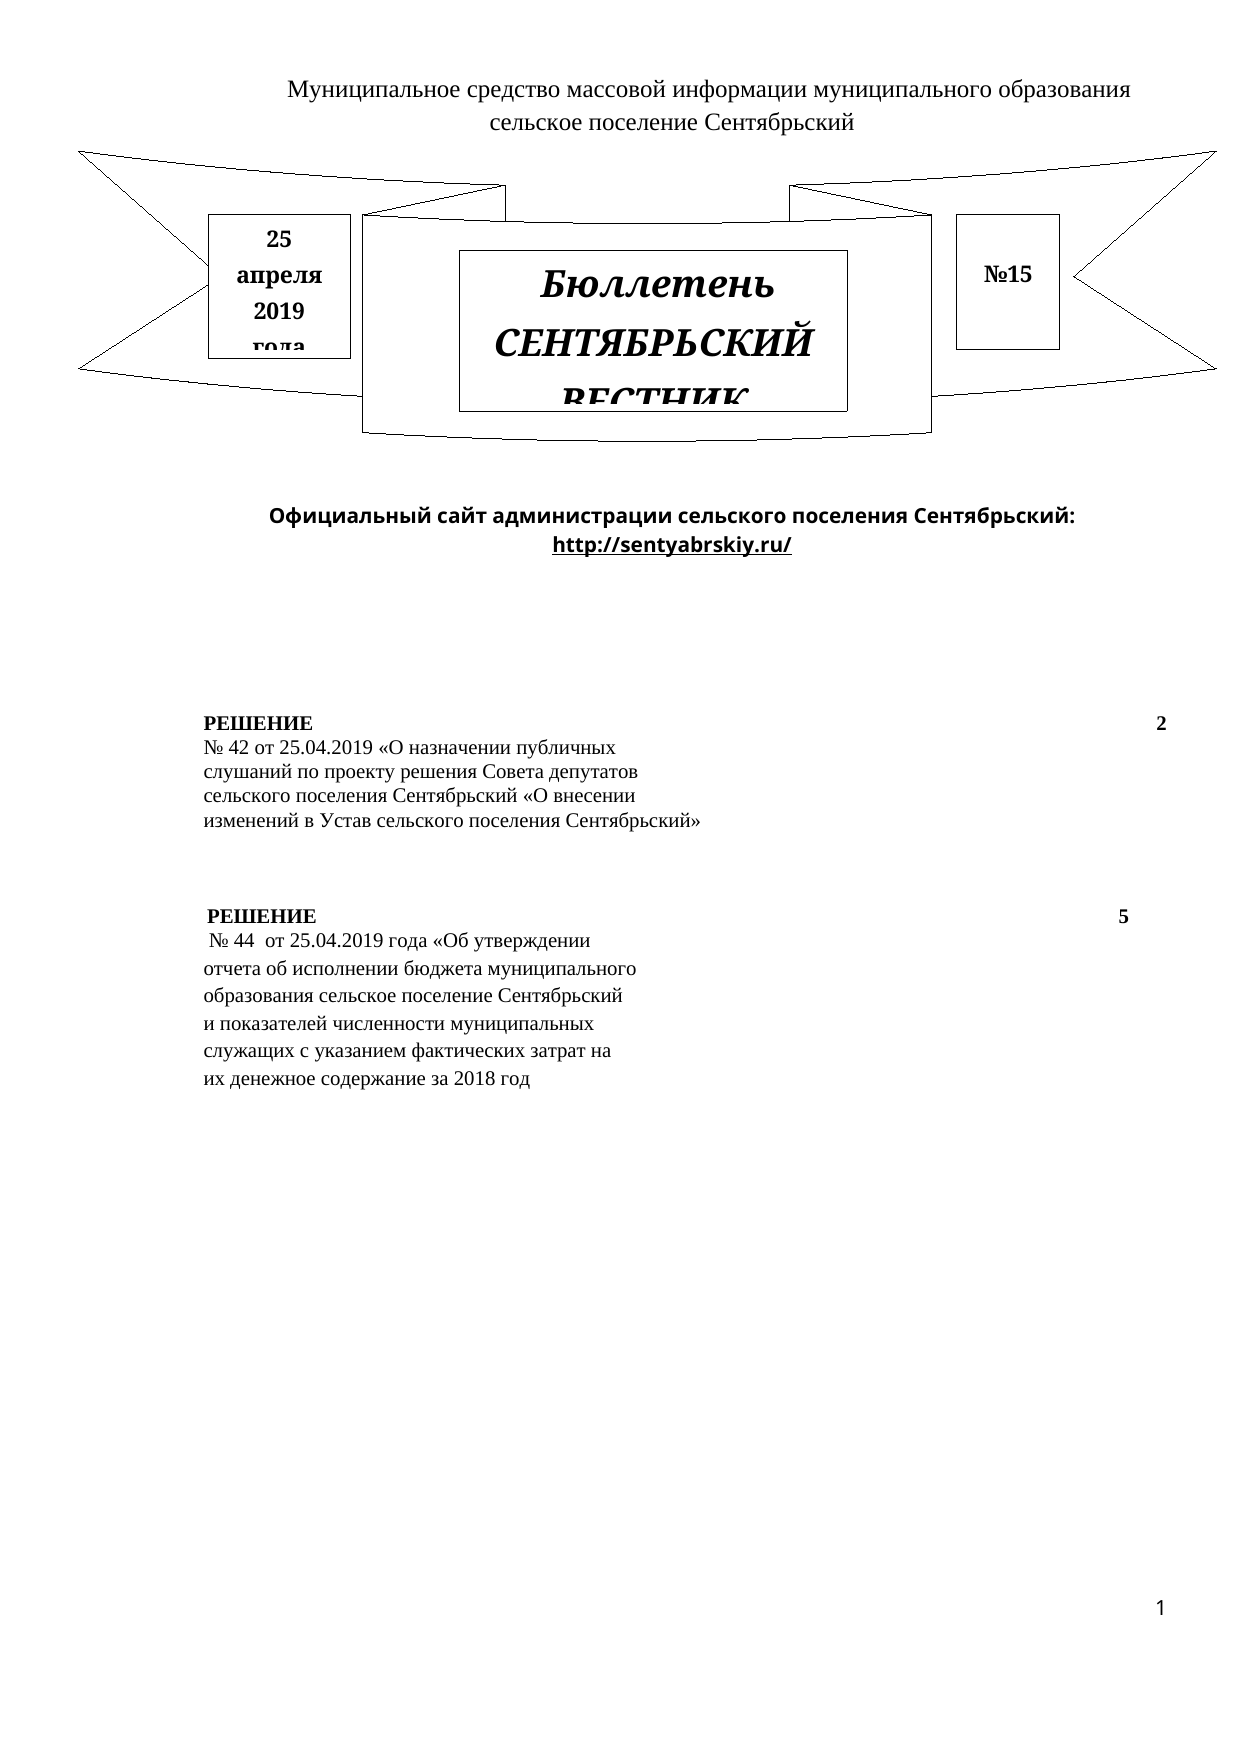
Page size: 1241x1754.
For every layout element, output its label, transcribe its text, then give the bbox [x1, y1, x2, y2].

text и показателей численности муниципальных [177, 1011, 1167, 1035]
text изменений в Устав сельского поселения Сентябрьский» [177, 807, 1167, 832]
text образования сельское поселение Сентябрьский [177, 983, 1167, 1007]
text отчета об исполнении бюджета муниципального [177, 955, 1167, 979]
text их денежное содержание за 2018 год [177, 1066, 1167, 1090]
text РЕШЕНИЕ 5 [207, 904, 1167, 928]
text № 44 от 25.04.2019 года «Об утверждении [177, 928, 1167, 952]
text служащих с указанием фактических затрат на [177, 1038, 1167, 1062]
text сельское поселение Сентябрьский [177, 107, 1167, 136]
text РЕШЕНИЕ 2 [177, 711, 1167, 735]
text сельского поселения Сентябрьский «О внесении [177, 783, 1167, 807]
text Муниципальное средство массовой информации муниципального образования [251, 74, 1167, 103]
text № 42 от 25.04.2019 «О назначении публичных [177, 735, 1167, 759]
text слушаний по проекту решения Совета депутатов [177, 759, 1167, 783]
text Официальный сайт администрации сельского поселения Сентябрьский: http://sentyabrskiy.ru/ [177, 501, 1167, 558]
